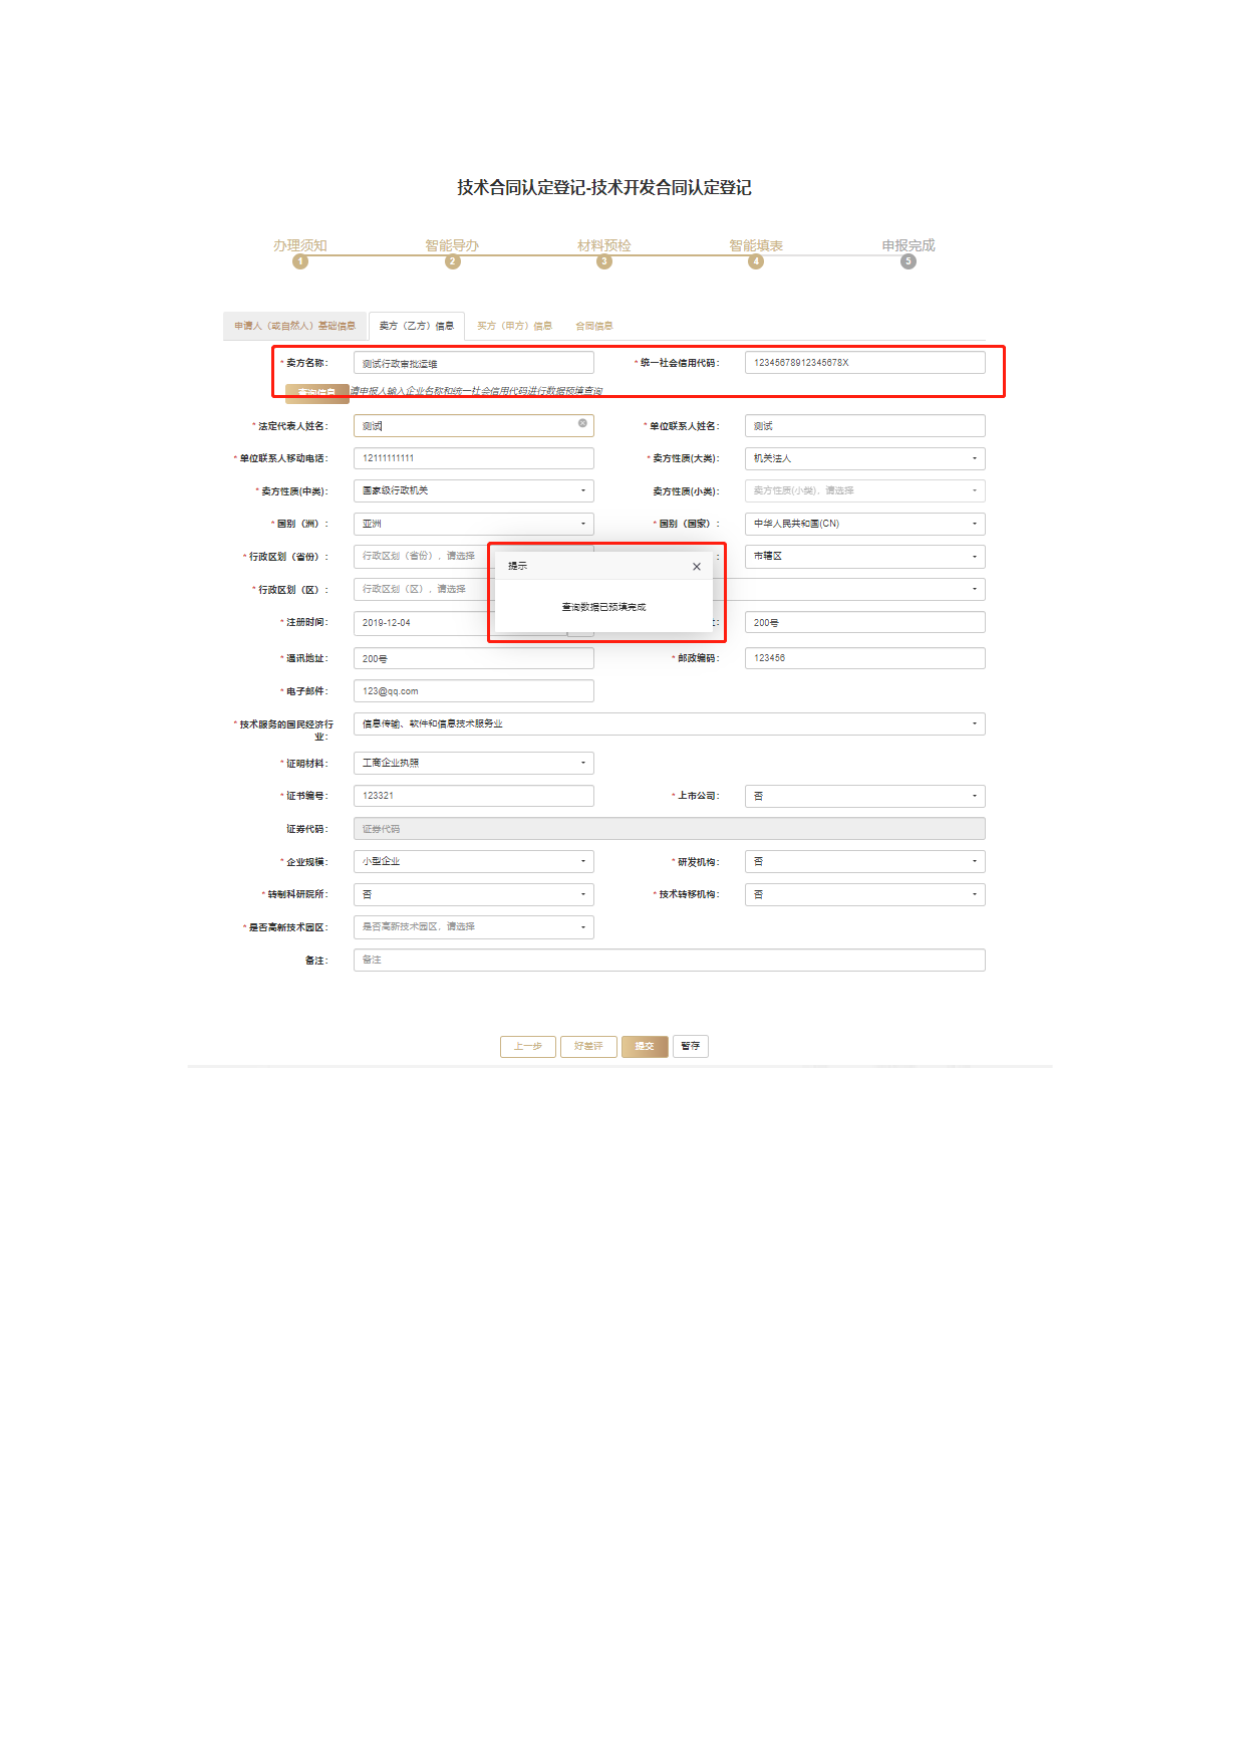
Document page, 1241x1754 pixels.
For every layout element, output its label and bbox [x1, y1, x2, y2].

picture [187, 162, 1053, 1068]
